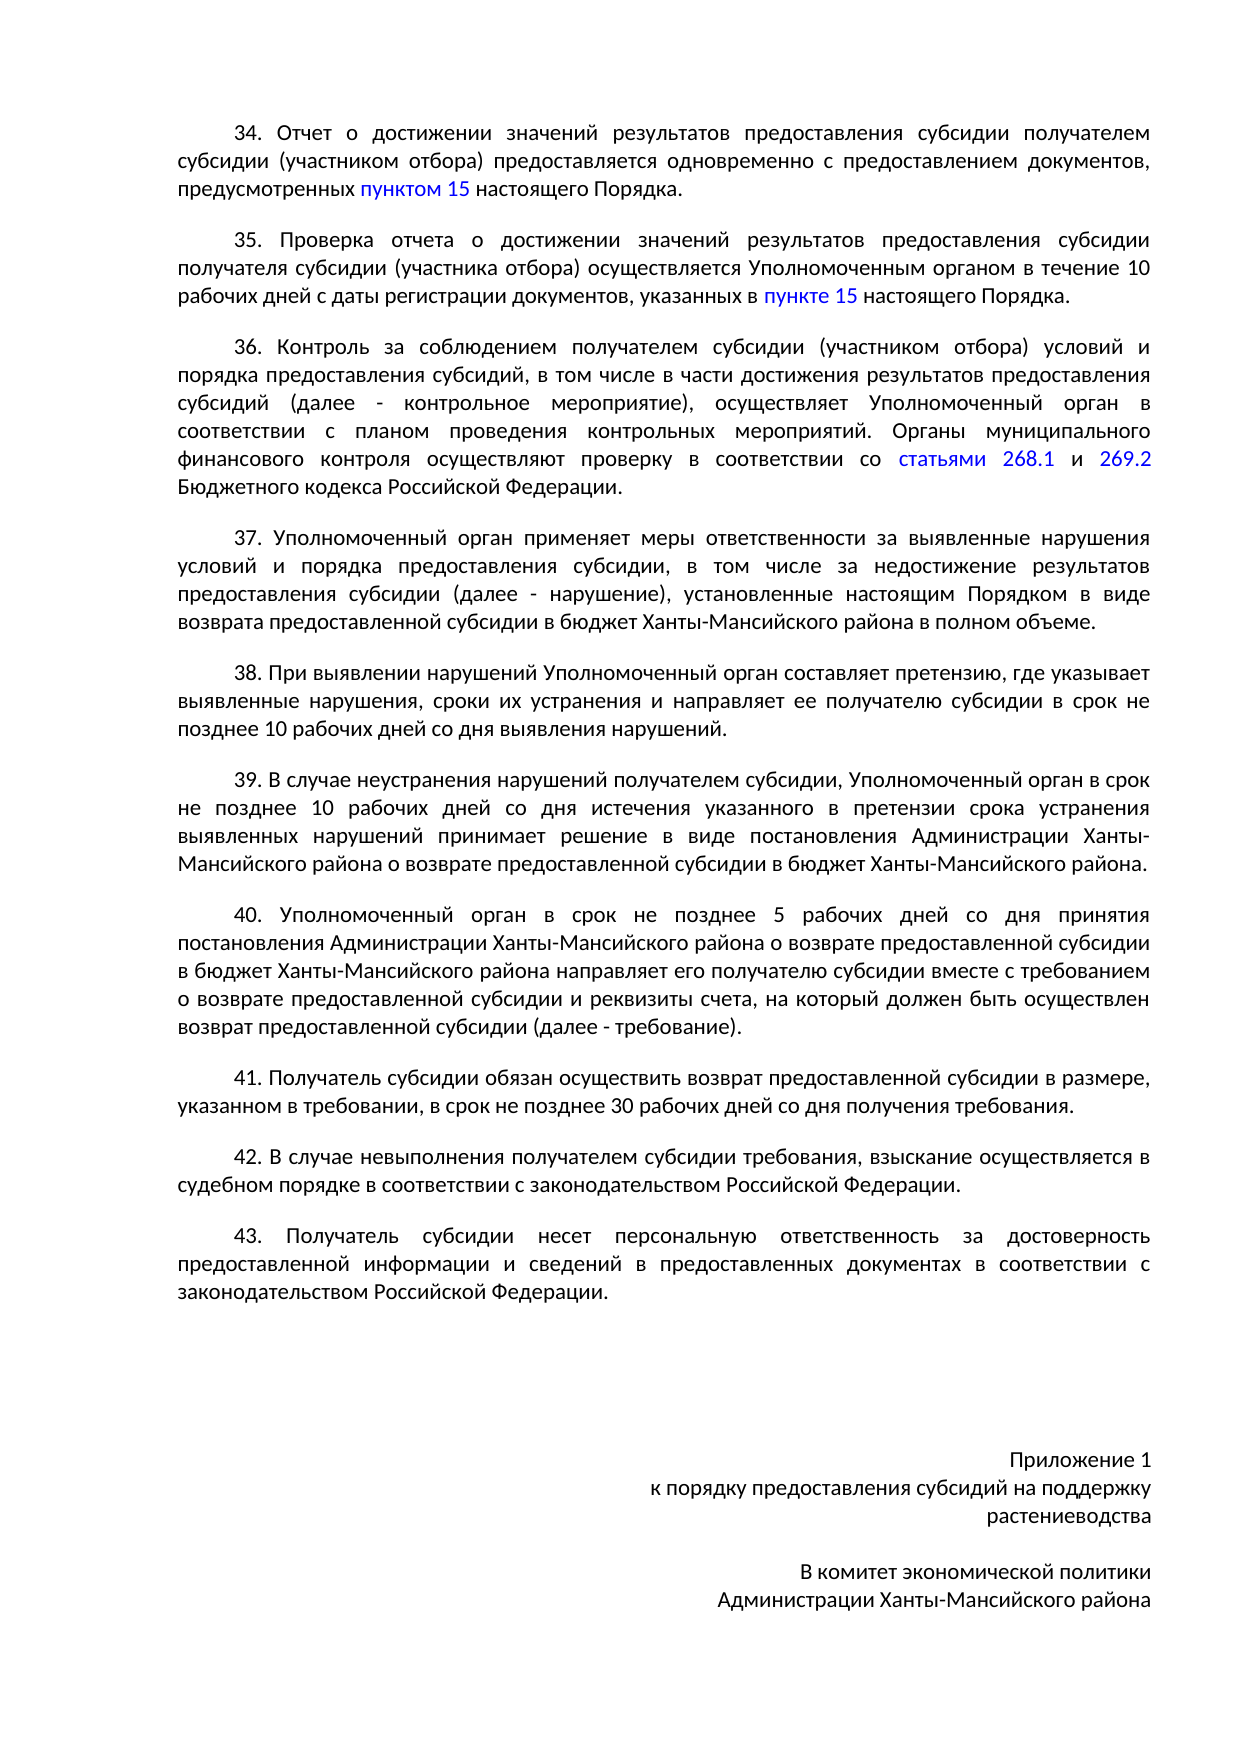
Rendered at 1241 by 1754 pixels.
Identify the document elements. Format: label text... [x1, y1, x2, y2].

text 34. Отчет о достижении значений результатов предоставления субсидии получателем субсидии (участником отбора) предоставляется одновременно с предоставлением документов, предусмотренных пунктом 15 настоящего Порядка. [177, 118, 1152, 202]
text 41. Получатель субсидии обязан осуществить возврат предоставленной субсидии в размере, указанном в требовании, в срок не позднее 30 рабочих дней со дня получения требования. [177, 1063, 1152, 1119]
text В комитет экономической политики [177, 1557, 1152, 1585]
text Администрации Ханты-Мансийского района [177, 1585, 1152, 1613]
text 43. Получатель субсидии несет персональную ответственность за достоверность предоставленной информации и сведений в предоставленных документах в соответствии с законодательством Российской Федерации. [177, 1221, 1152, 1305]
text 35. Проверка отчета о достижении значений результатов предоставления субсидии получателя субсидии (участника отбора) осуществляется Уполномоченным органом в течение 10 рабочих дней с даты регистрации документов, указанных в пункте 15 настоящего Порядка. [177, 225, 1152, 309]
text 37. Уполномоченный орган применяет меры ответственности за выявленные нарушения условий и порядка предоставления субсидии, в том числе за недостижение результатов предоставления субсидии (далее - нарушение), установленные настоящим Порядком в виде возврата предоставленной субсидии в бюджет Ханты-Мансийского района в полном объеме. [177, 523, 1152, 635]
text к порядку предоставления субсидий на поддержку [177, 1473, 1152, 1501]
text растениеводства [177, 1501, 1152, 1529]
text 39. В случае неустранения нарушений получателем субсидии, Уполномоченный орган в срок не позднее 10 рабочих дней со дня истечения указанного в претензии срока устранения выявленных нарушений принимает решение в виде постановления Администрации Ханты-Мансийского района о возврате предоставленной субсидии в бюджет Ханты-Мансийского района. [177, 765, 1152, 877]
text 42. В случае невыполнения получателем субсидии требования, взыскание осуществляется в судебном порядке в соответствии с законодательством Российской Федерации. [177, 1142, 1152, 1198]
text 40. Уполномоченный орган в срок не позднее 5 рабочих дней со дня принятия постановления Администрации Ханты-Мансийского района о возврате предоставленной субсидии в бюджет Ханты-Мансийского района направляет его получателю субсидии вместе с требованием о возврате предоставленной субсидии и реквизиты счета, на который должен быть осуществлен возврат предоставленной субсидии (далее - требование). [177, 900, 1152, 1040]
text 36. Контроль за соблюдением получателем субсидии (участником отбора) условий и порядка предоставления субсидий, в том числе в части достижения результатов предоставления субсидий (далее - контрольное мероприятие), осуществляет Уполномоченный орган в соответствии с планом проведения контрольных мероприятий. Органы муниципального финансового контроля осуществляют проверку в соответствии со статьями 268.1 и 269.2 Бюджетного кодекса Российской Федерации. [177, 332, 1152, 500]
text Приложение 1 [177, 1445, 1152, 1473]
text 38. При выявлении нарушений Уполномоченный орган составляет претензию, где указывает выявленные нарушения, сроки их устранения и направляет ее получателю субсидии в срок не позднее 10 рабочих дней со дня выявления нарушений. [177, 658, 1152, 742]
